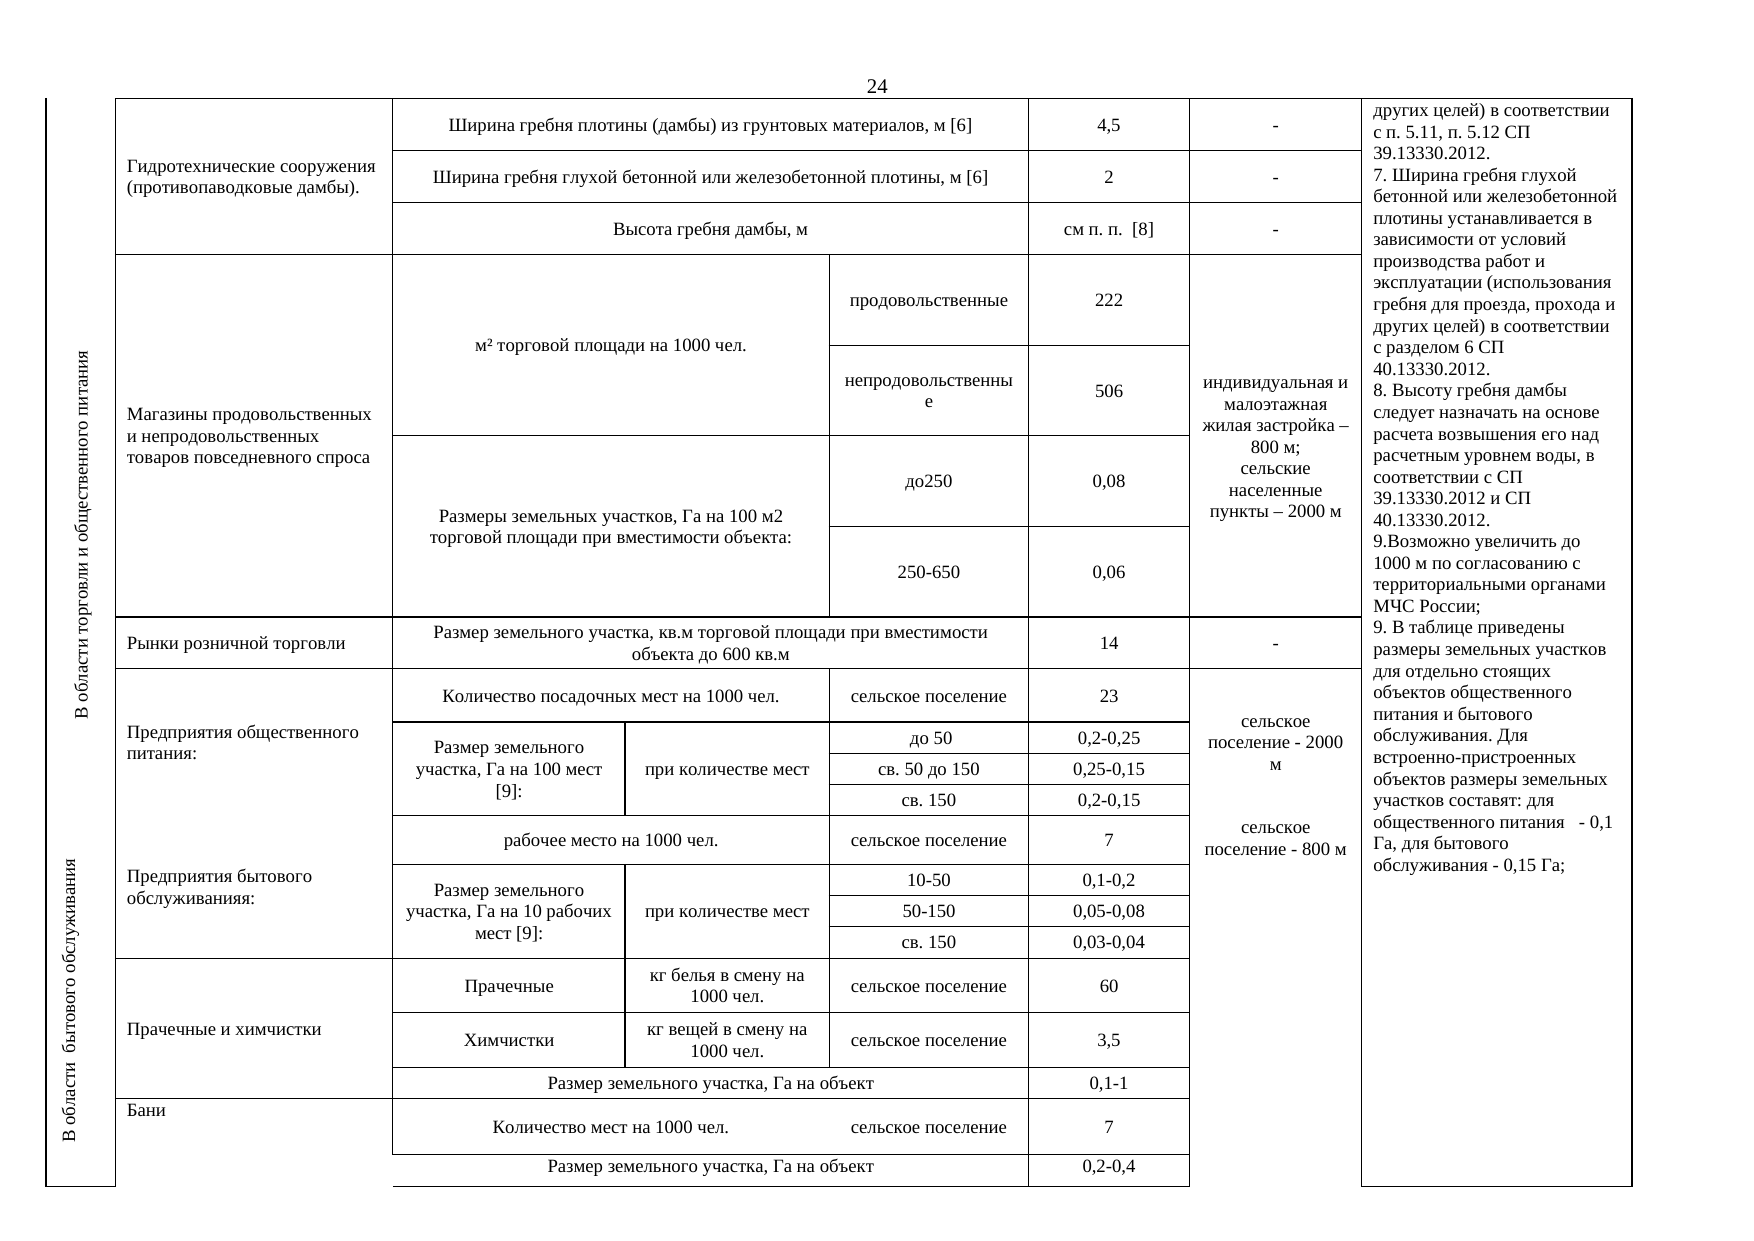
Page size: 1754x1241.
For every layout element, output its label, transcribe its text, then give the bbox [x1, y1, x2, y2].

table_cell сельское поселение - 800 м [1190, 815, 1361, 1186]
table_cell до250 [830, 436, 1028, 526]
table_cell при количестве мест [626, 723, 829, 815]
table_cell - [1190, 618, 1361, 668]
table_cell 0,05-0,08 [1029, 896, 1189, 926]
table_cell Предприятия общественного питания: [116, 669, 392, 815]
table_cell 10-50 [830, 865, 1028, 895]
table_cell 0,08 [1029, 436, 1189, 526]
table_cell 7 [1029, 1099, 1189, 1154]
table_cell Размер земельного участка, Га на объект [393, 1068, 1028, 1098]
table_cell Рынки розничной торговли [116, 618, 392, 668]
table_cell Высота гребня дамбы, м [393, 203, 1028, 254]
table_cell св. 150 [830, 785, 1028, 815]
table_cell - [1190, 203, 1361, 254]
table_cell сельское поселение [829, 1099, 1028, 1154]
table_cell 0,2-0,4 [1029, 1155, 1189, 1186]
table_cell 60 [1029, 959, 1189, 1012]
table_cell 250-650 [830, 527, 1028, 616]
table_cell 3,5 [1029, 1013, 1189, 1067]
table_cell сельское поселение [830, 669, 1028, 721]
table_cell - [1190, 151, 1361, 202]
table_cell Бани [116, 1099, 393, 1186]
table_cell 0,1-1 [1029, 1068, 1189, 1098]
table_cell сельское поселение - 2000 м [1190, 669, 1361, 815]
table_cell Размер земельного участка, Га на 100 мест [9]: [393, 723, 624, 815]
table_cell Количество мест на 1000 чел. [393, 1099, 829, 1154]
table_cell см п. п. [8] [1029, 203, 1189, 254]
table_cell св. 150 [830, 927, 1028, 957]
table_cell 7 [1029, 816, 1189, 864]
table_cell Размер земельного участка, Га на 10 рабочих мест [9]: [393, 865, 624, 957]
table_cell Размеры земельных участков, Га на 100 м2 торговой площади при вместимости объекта: [393, 436, 829, 616]
table_cell до 50 [830, 723, 1028, 753]
table_cell продовольственные [830, 255, 1028, 344]
table_cell 23 [1029, 669, 1189, 721]
table_cell 222 [1029, 255, 1189, 344]
table_cell Количество посадочных мест на 1000 чел. [393, 669, 829, 721]
table_cell Магазины продовольственных и непродовольственных товаров повседневного спроса [116, 255, 392, 616]
table_cell 506 [1029, 346, 1189, 435]
table_cell Химчистки [393, 1013, 624, 1067]
table_cell 0,1-0,2 [1029, 865, 1189, 895]
table_cell сельское поселение [830, 959, 1028, 1012]
table_cell 0,2-0,15 [1029, 785, 1189, 815]
table_cell 14 [1029, 618, 1189, 668]
table_cell В области бытового обслуживания [47, 815, 115, 1186]
table_cell Ширина гребня плотины (дамбы) из грунтовых материалов, м [6] [393, 99, 1028, 150]
table_cell индивидуальная и малоэтажная жилая застройка – 800 м; сельские населенные пункты – 2000 м [1190, 255, 1361, 616]
table_cell 50-150 [830, 896, 1028, 926]
table_cell 0,2-0,25 [1029, 723, 1189, 753]
table_cell Предприятия бытового обслуживанияя: [116, 815, 392, 957]
table_cell св. 50 до 150 [830, 754, 1028, 784]
table_cell сельское поселение [830, 1013, 1028, 1067]
table_cell при количестве мест [626, 865, 829, 957]
table_cell 0,25-0,15 [1029, 754, 1189, 784]
table_cell рабочее место на 1000 чел. [393, 816, 829, 864]
table_cell Прачечные и химчистки [116, 959, 392, 1098]
table_cell Ширина гребня глухой бетонной или железобетонной плотины, м [6] [393, 151, 1028, 202]
table_cell кг вещей в смену на 1000 чел. [626, 1013, 829, 1067]
table_cell сельское поселение [830, 816, 1028, 864]
table_cell м² торговой площади на 1000 чел. [393, 255, 829, 435]
table_cell Прачечные [393, 959, 624, 1012]
table_cell Гидротехнические сооружения (противопаводковые дамбы). [116, 99, 392, 254]
table_cell 2 [1029, 151, 1189, 202]
table_cell В области торговли и общественного питания [47, 254, 115, 815]
table_cell кг белья в смену на 1000 чел. [626, 959, 829, 1012]
table_cell 0,06 [1029, 527, 1189, 616]
table_cell непродовольственные [830, 346, 1028, 435]
table_cell - [1190, 99, 1361, 150]
table_cell Размер земельного участка, кв.м торговой площади при вместимости объекта до 600 кв.м [393, 618, 1028, 668]
table_cell 4,5 [1029, 99, 1189, 150]
table_cell Размер земельного участка, Га на объект [393, 1155, 1028, 1186]
table_cell 0,03-0,04 [1029, 927, 1189, 957]
